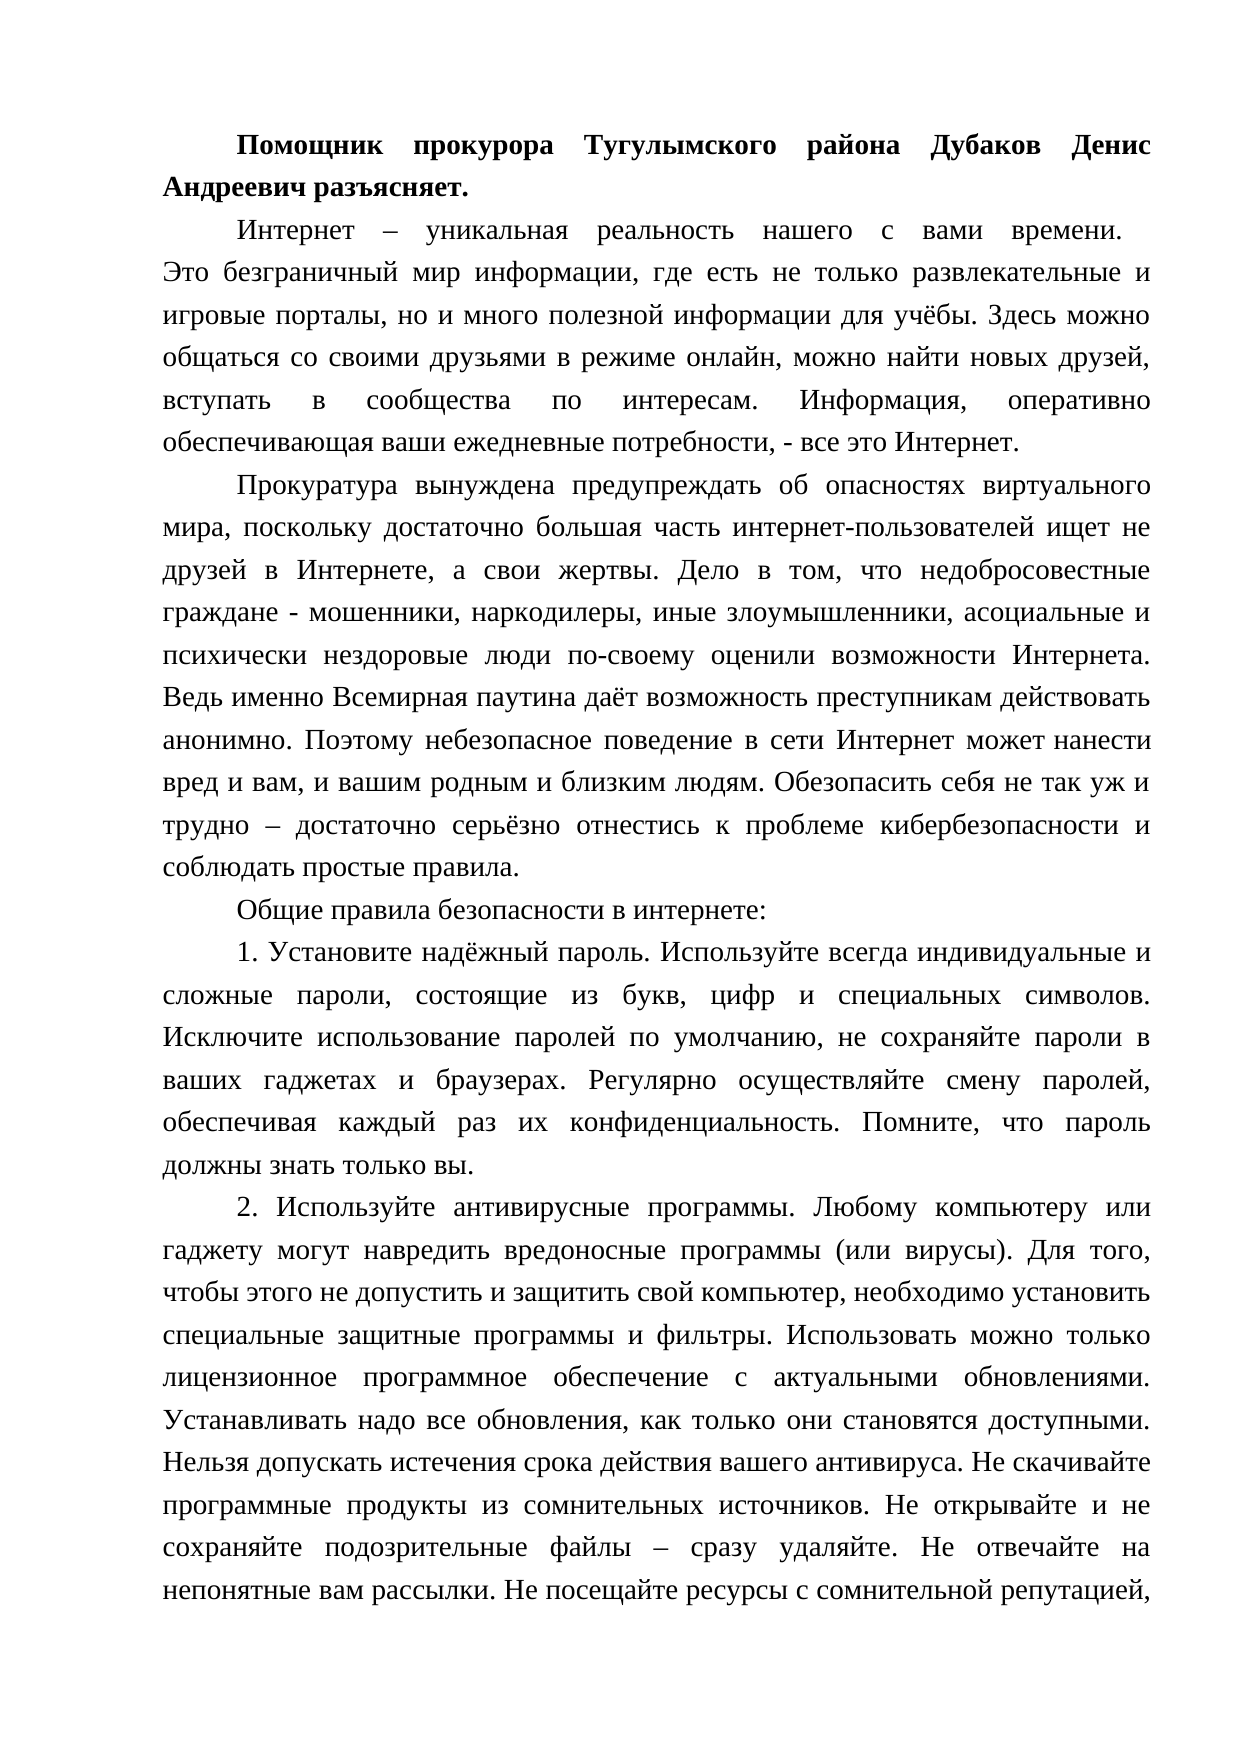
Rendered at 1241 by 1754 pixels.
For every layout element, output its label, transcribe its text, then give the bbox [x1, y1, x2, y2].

text 1. Установите надёжный пароль. Используйте всегда индивидуальные и сложные пароли, состоящие из букв, цифр и специальных символов. Исключите использование паролей по умолчанию, не сохраняйте пароли в ваших гаджетах и браузерах. Регулярно осуществляйте смену паролей, обеспечивая каждый раз их конфиденциальность. Помните, что пароль должны знать только вы. [162, 926, 1152, 1181]
text Помощник прокурора Тугулымского района Дубаков Денис Андреевич разъясняет. [162, 118, 1152, 203]
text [162, 1181, 1152, 1606]
text Интернет – уникальная реальность нашего с вами времени. Это безграничный мир информации, где есть не только развлекательные и игровые порталы, но и много полезной информации для учёбы. Здесь можно общаться со своими друзьями в режиме онлайн, можно найти новых друзей, вступать в сообщества по интересам. Информация, оперативно обеспечивающая ваши ежедневные потребности, - все это Интернет. [162, 203, 1152, 458]
text Прокуратура вынуждена предупреждать об опасностях виртуального мира, поскольку достаточно большая часть интернет-пользователей ищет не друзей в Интернете, а свои жертвы. Дело в том, что недобросовестные граждане - мошенники, наркодилеры, иные злоумышленники, асоциальные и психически нездоровые люди по-своему оценили возможности Интернета. Ведь именно Всемирная паутина даёт возможность преступникам действовать анонимно. Поэтому небезопасное поведение в сети Интернет может нанести вред и вам, и вашим родным и близким людям. Обезопасить себя не так уж и трудно – достаточно серьёзно отнестись к проблеме кибербезопасности и соблюдать простые правила. [162, 458, 1152, 883]
text Общие правила безопасности в интернете: [162, 883, 1152, 926]
